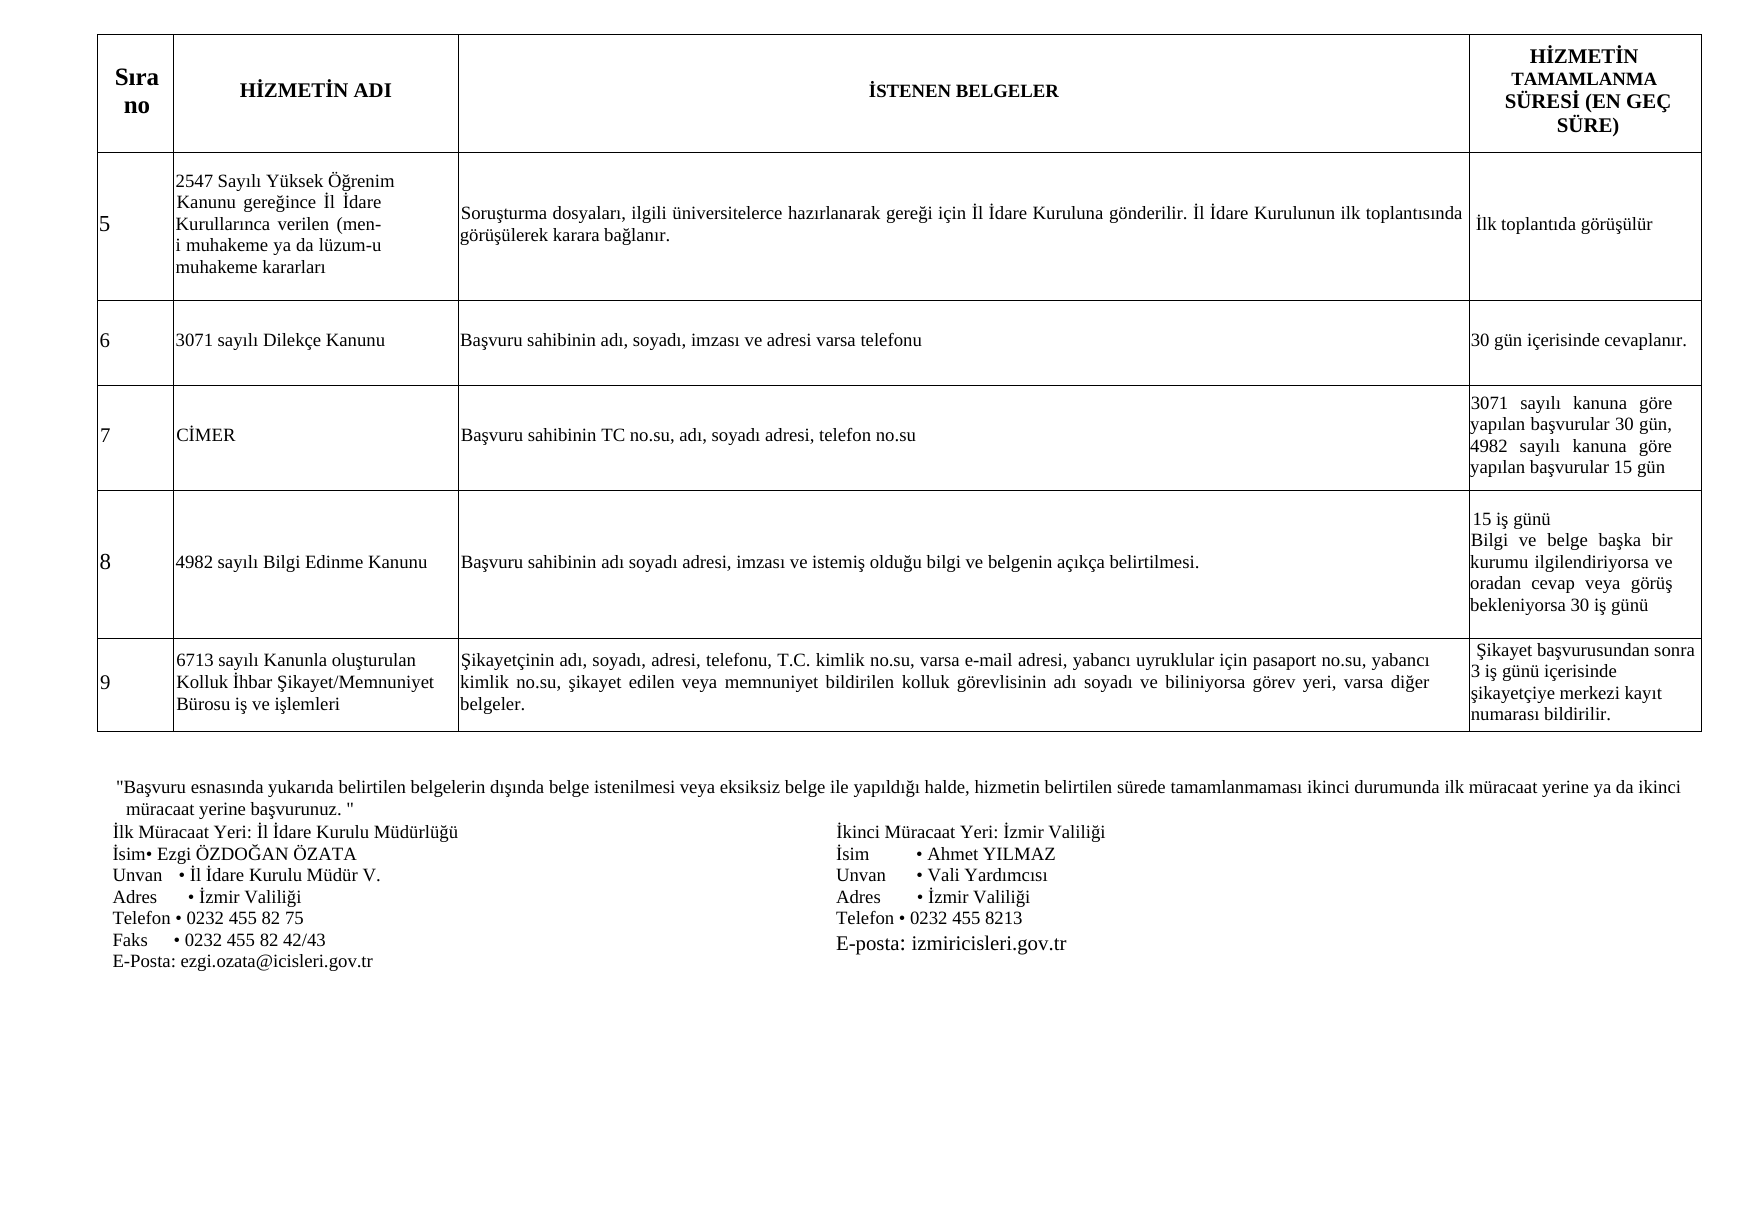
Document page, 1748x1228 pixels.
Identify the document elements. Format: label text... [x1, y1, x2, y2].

table_cell Başvuru sahibinin adı, soyadı, imzası ve adresi varsa telefonu [459, 301, 1469, 385]
table_header HİZMETİN ADI [174, 35, 458, 152]
table_cell 15 iş günü Bilgi ve belge başka bir kurumu ilgilendiriyorsa ve oradan cevap veya görüş bekleniyorsa 30 iş günü [1470, 491, 1701, 638]
table_cell 7 [98, 386, 173, 490]
table_header İSTENEN BELGELER [459, 35, 1469, 152]
table_cell CİMER [174, 386, 458, 490]
table_header İlk Müracaat Yeri: İl İdare Kurulu Müdürlüğü İsim • Ezgi ÖZDOĞAN ÖZATA Unvan • İl İdare Kurulu Müdür V. Adres • İzmir Valiliği Telefon • 0232 455 82 75 Faks • 0232 455 82 42/43 E-Posta: ezgi.ozata@icisleri.gov.tr [112, 820, 836, 999]
table_cell Şikayet başvurusundan sonra 3 iş günü içerisinde şikayetçiye merkezi kayıt numarası bildirilir. [1470, 639, 1701, 731]
table_cell 4982 sayılı Bilgi Edinme Kanunu [174, 491, 458, 638]
table_cell 30 gün içerisinde cevaplanır. [1470, 301, 1701, 385]
table_cell Başvuru sahibinin adı soyadı adresi, imzası ve istemiş olduğu bilgi ve belgenin açıkça belirtilmesi. [459, 491, 1469, 638]
table_cell 2547 Sayılı Yüksek Öğrenim Kanunu gereğince İl İdare Kurullarınca verilen (men-i muhakeme ya da lüzum-u muhakeme kararları [174, 153, 458, 300]
table_cell 6 [98, 301, 173, 385]
table_cell 6713 sayılı Kanunla oluşturulan Kolluk İhbar Şikayet/Memnuniyet Bürosu iş ve işlemleri [174, 639, 458, 731]
table_cell 5 [98, 153, 173, 300]
table_cell 3071 sayılı kanuna göre yapılan başvurular 30 gün, 4982 sayılı kanuna göre yapılan başvurular 15 gün [1470, 386, 1701, 490]
table_header Sıra no [98, 35, 173, 152]
table_cell 9 [98, 639, 173, 731]
table_cell İlk toplantıda görüşülür [1470, 153, 1701, 300]
table_header İkinci Müracaat Yeri: İzmir Valiliği İsim • Ahmet YILMAZ Unvan • Vali Yardımcısı Adres • İzmir Valiliği Telefon • 0232 455 8213 E-posta: izmiricisleri.gov.tr [836, 820, 1131, 999]
table_header HİZMETİN TAMAMLANMA SÜRESİ (EN GEÇ SÜRE) [1470, 35, 1701, 152]
text "Başvuru esnasında yukarıda belirtilen belgelerin dışında belge istenilmesi veya eksiksiz belge ile yapıldığı halde, hizmetin belirtilen sürede tamamlanmaması ikinci durumunda ilk müracaat yerine ya da ikinci müracaat yerine başvurunuz. " [116, 776, 1706, 819]
table_cell 3071 sayılı Dilekçe Kanunu [174, 301, 458, 385]
table_cell Soruşturma dosyaları, ilgili üniversitelerce hazırlanarak gereği için İl İdare Kuruluna gönderilir. İl İdare Kurulunun ilk toplantısında görüşülerek karara bağlanır. [459, 153, 1469, 300]
table_cell Başvuru sahibinin TC no.su, adı, soyadı adresi, telefon no.su [459, 386, 1469, 490]
table_cell Şikayetçinin adı, soyadı, adresi, telefonu, T.C. kimlik no.su, varsa e-mail adresi, yabancı uyruklular için pasaport no.su, yabancı kimlik no.su, şikayet edilen veya memnuniyet bildirilen kolluk görevlisinin adı soyadı ve biliniyorsa görev yeri, varsa diğer belgeler. [459, 639, 1469, 731]
table_cell 8 [98, 491, 173, 638]
